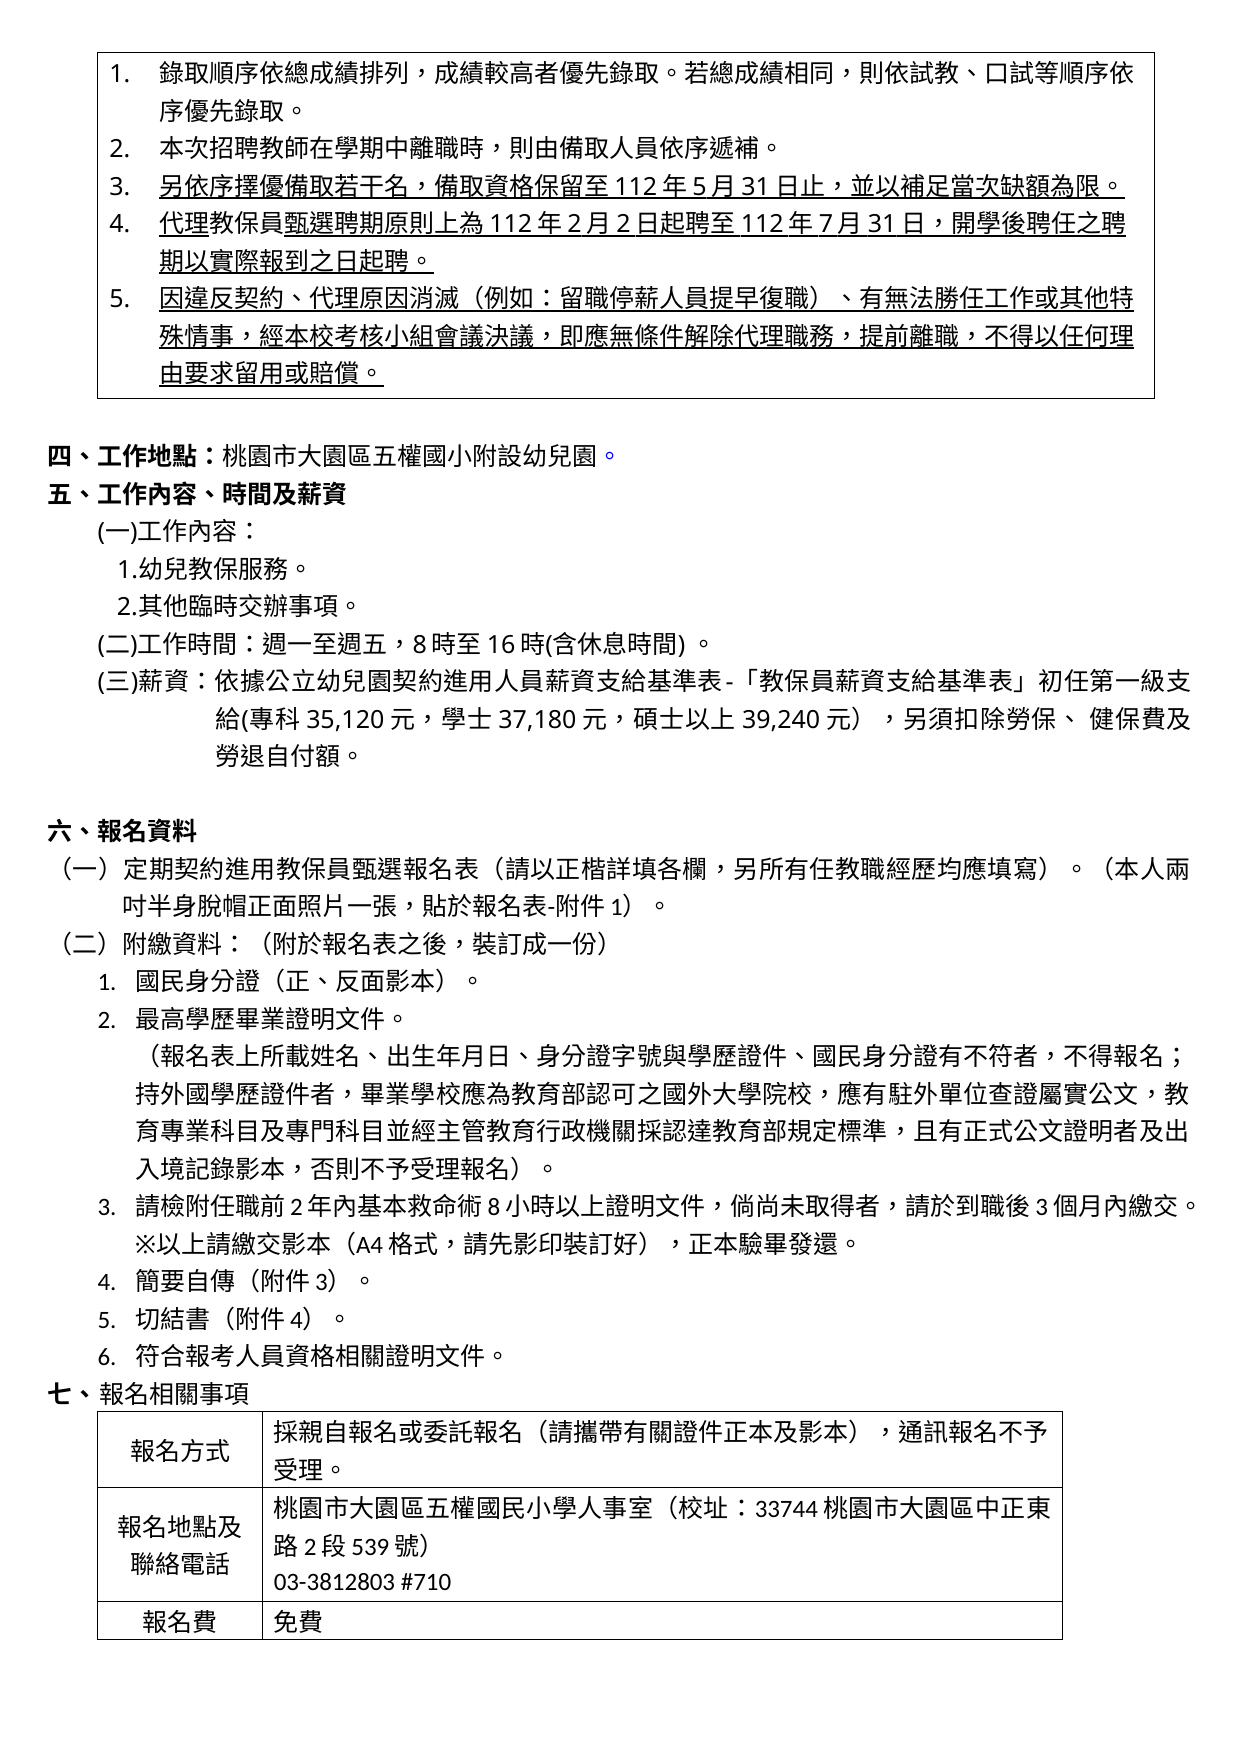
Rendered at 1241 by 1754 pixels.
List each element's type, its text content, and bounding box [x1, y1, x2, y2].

list 簡要自傳（附件3）。 [97, 1261, 1193, 1298]
table_cell 免費 [263, 1602, 1062, 1639]
list 最高學歷畢業證明文件。 [97, 998, 1193, 1036]
list (三)薪資：依據公立幼兒園契約進用人員薪資支給基準表-「教保員薪資支給基準表」初任第一級支給(專科35,120元，學士37,180元，碩士以上39,240元），另須扣除勞保、 健保費及勞退自付額。 [97, 661, 1193, 773]
list 請檢附任職前2年內基本救命術8小時以上證明文件，倘尚未取得者，請於到職後3個月內繳交。 [97, 1186, 1193, 1223]
table_header 採親自報名或委託報名（請攜帶有關證件正本及影本），通訊報名不予受理。 [263, 1412, 1062, 1487]
text 六、報名資料 [47, 811, 1193, 848]
list 1.幼兒教保服務。 [97, 548, 1193, 586]
list 符合報考人員資格相關證明文件。 [97, 1336, 1193, 1373]
table_cell 桃園市大園區五權國民小學人事室（校址：33744桃園市大園區中正東路2段539號） 03-3812803 #710 [263, 1488, 1062, 1601]
text ※以上請繳交影本（A4格式，請先影印裝訂好），正本驗畢發還。 [135, 1223, 1193, 1261]
text （報名表上所載姓名、出生年月日、身分證字號與學歷證件、國民身分證有不符者，不得報名；持外國學歷證件者，畢業學校應為教育部認可之國外大學院校，應有駐外單位查證屬實公文，教育專業科目及專門科目並經主管教育行政機關採認達教育部規定標準，且有正式公文證明者及出入境記錄影本，否則不予受理報名）。 [135, 1036, 1193, 1186]
text （一）定期契約進用教保員甄選報名表（請以正楷詳填各欄，另所有任教職經歷均應填寫）。（本人兩吋半身脫帽正面照片一張，貼於報名表-附件1）。 [47, 848, 1193, 923]
table_cell 報名費 [98, 1602, 262, 1639]
text 四、工作地點：桃園市大園區五權國小附設幼兒園。 [47, 436, 1193, 473]
table_header 報名方式 [98, 1412, 262, 1487]
list 國民身分證（正、反面影本）。 [97, 961, 1193, 998]
text （二）附繳資料：（附於報名表之後，裝訂成一份） [47, 923, 1193, 961]
list (二)工作時間：週一至週五，8時至16時(含休息時間) 。 [97, 623, 1193, 661]
list 2.其他臨時交辦事項。 [97, 586, 1193, 623]
table_cell 錄取順序依總成績排列，成績較高者優先錄取。若總成績相同，則依試教、口試等順序依序優先錄取。 本次招聘教師在學期中離職時，則由備取人員依序遞補。 另依序擇優備取若干名，備取資格保留至112年5月31日止，並以補足當次缺額為限。 代理教保員甄選聘期原則上為112年2月2日起聘至112年7月31日，開學後聘任之聘期以實際報到之日起聘。 因違反契約、代理原因消滅（例如：留職停薪人員提早復職）、有無法勝任工作或其他特殊情事，經本校考核小組會議決議，即應無條件解除代理職務，提前離職，不得以任何理由要求留用或賠償。 [98, 53, 1154, 397]
list 報名相關事項 [47, 1373, 1193, 1411]
text 五、工作內容、時間及薪資 [47, 473, 1193, 511]
table_cell 報名地點及 聯絡電話 [98, 1488, 262, 1601]
list 切結書（附件4）。 [97, 1298, 1193, 1336]
list (一)工作內容： [97, 511, 1193, 548]
